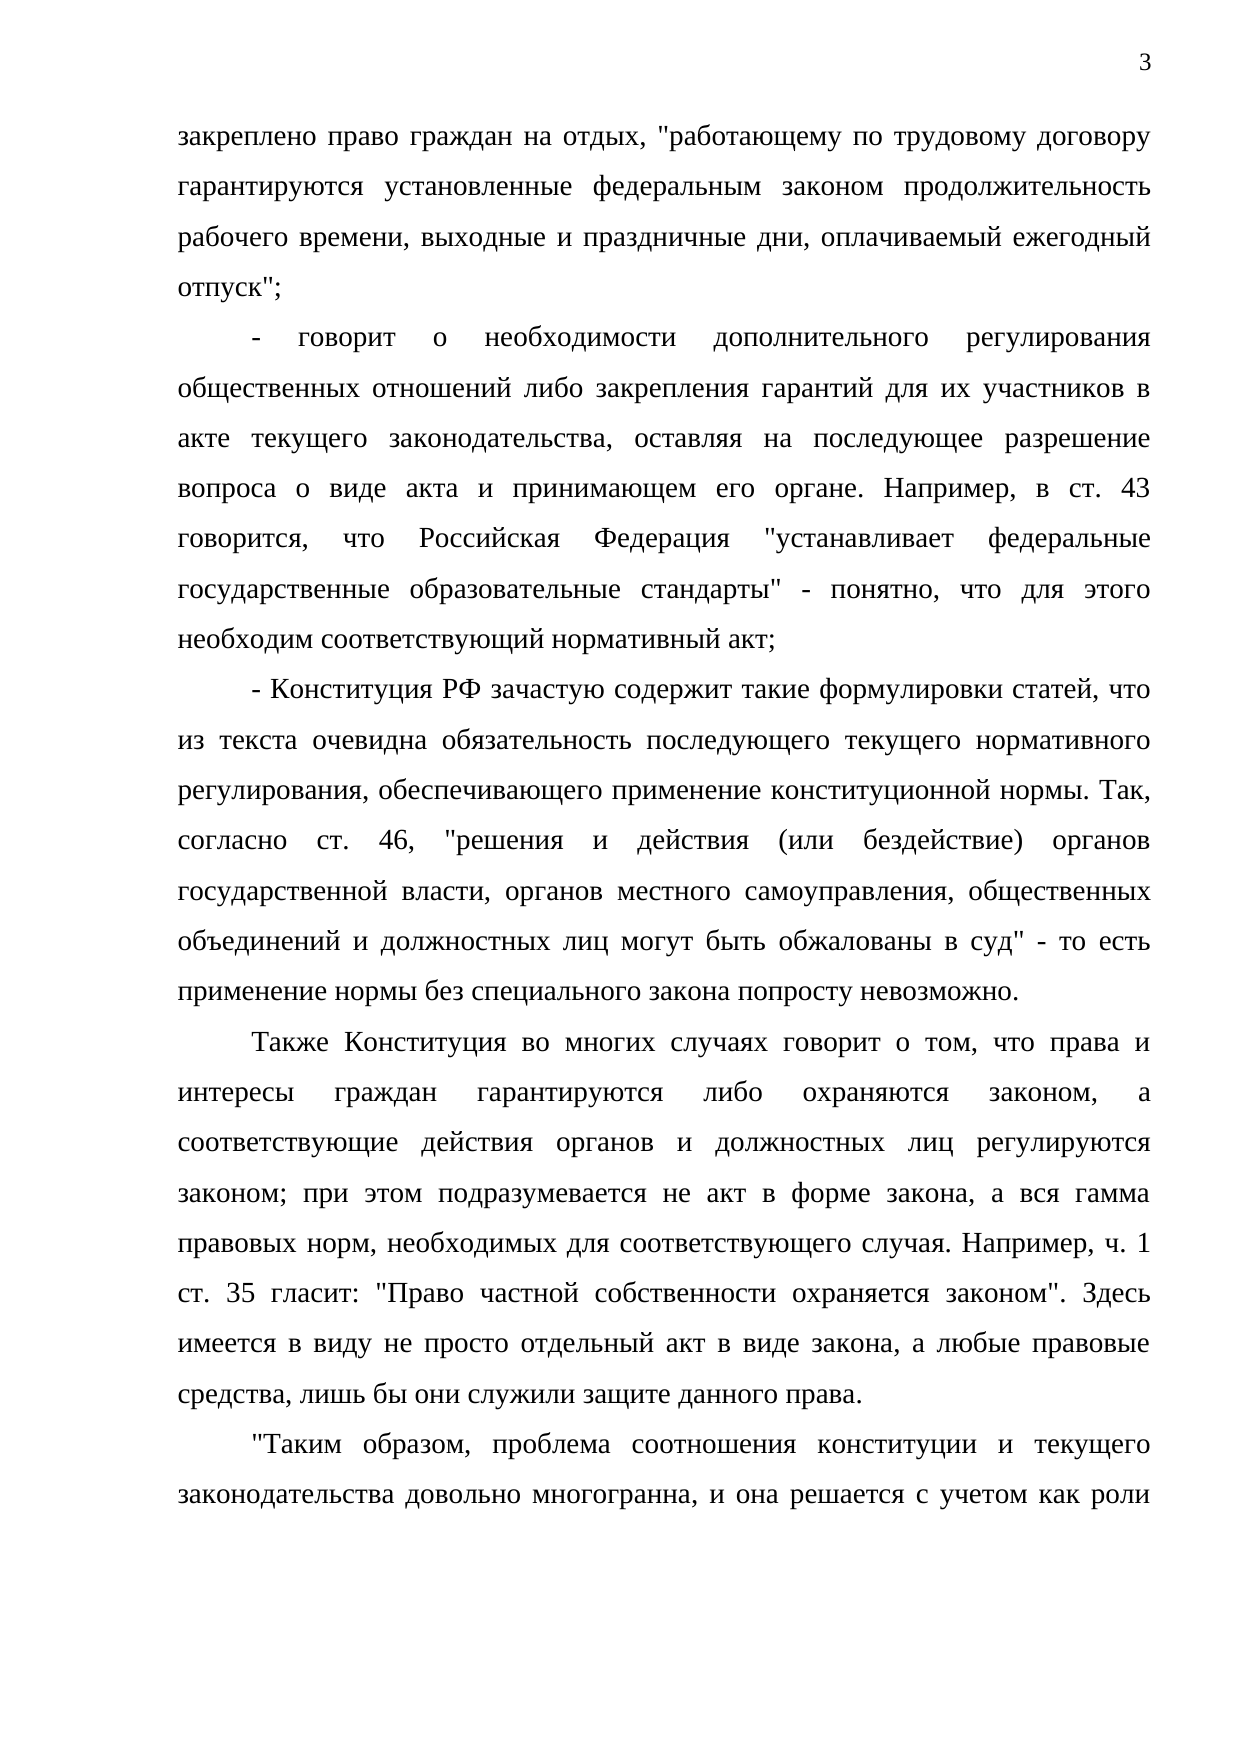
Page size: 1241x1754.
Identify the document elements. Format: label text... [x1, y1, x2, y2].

text Также Конституция во многих случаях говорит о том, что права и интересы граждан гарантируются либо охраняются законом, а соответствующие действия органов и должностных лиц регулируются законом; при этом подразумевается не акт в форме закона, а вся гамма правовых норм, необходимых для соответствующего случая. Например, ч. 1 ст. 35 гласит: "Право частной собственности охраняется законом". Здесь имеется в виду не просто отдельный акт в виде закона, а любые правовые средства, лишь бы они служили защите данного права. [177, 1024, 1152, 1409]
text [177, 118, 1152, 303]
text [177, 1426, 1152, 1510]
text - говорит о необходимости дополнительного регулирования общественных отношений либо закрепления гарантий для их участников в акте текущего законодательства, оставляя на последующее разрешение вопроса о виде акта и принимающем его органе. Например, в ст. 43 говорится, что Российская Федерация "устанавливает федеральные государственные образовательные стандарты" - понятно, что для этого необходим соответствующий нормативный акт; [177, 319, 1152, 655]
text - Конституция РФ зачастую содержит такие формулировки статей, что из текста очевидна обязательность последующего текущего нормативного регулирования, обеспечивающего применение конституционной нормы. Так, согласно ст. 46, "решения и действия (или бездействие) органов государственной власти, органов местного самоуправления, общественных объединений и должностных лиц могут быть обжалованы в суд" - то есть применение нормы без специального закона попросту невозможно. [177, 672, 1152, 1007]
